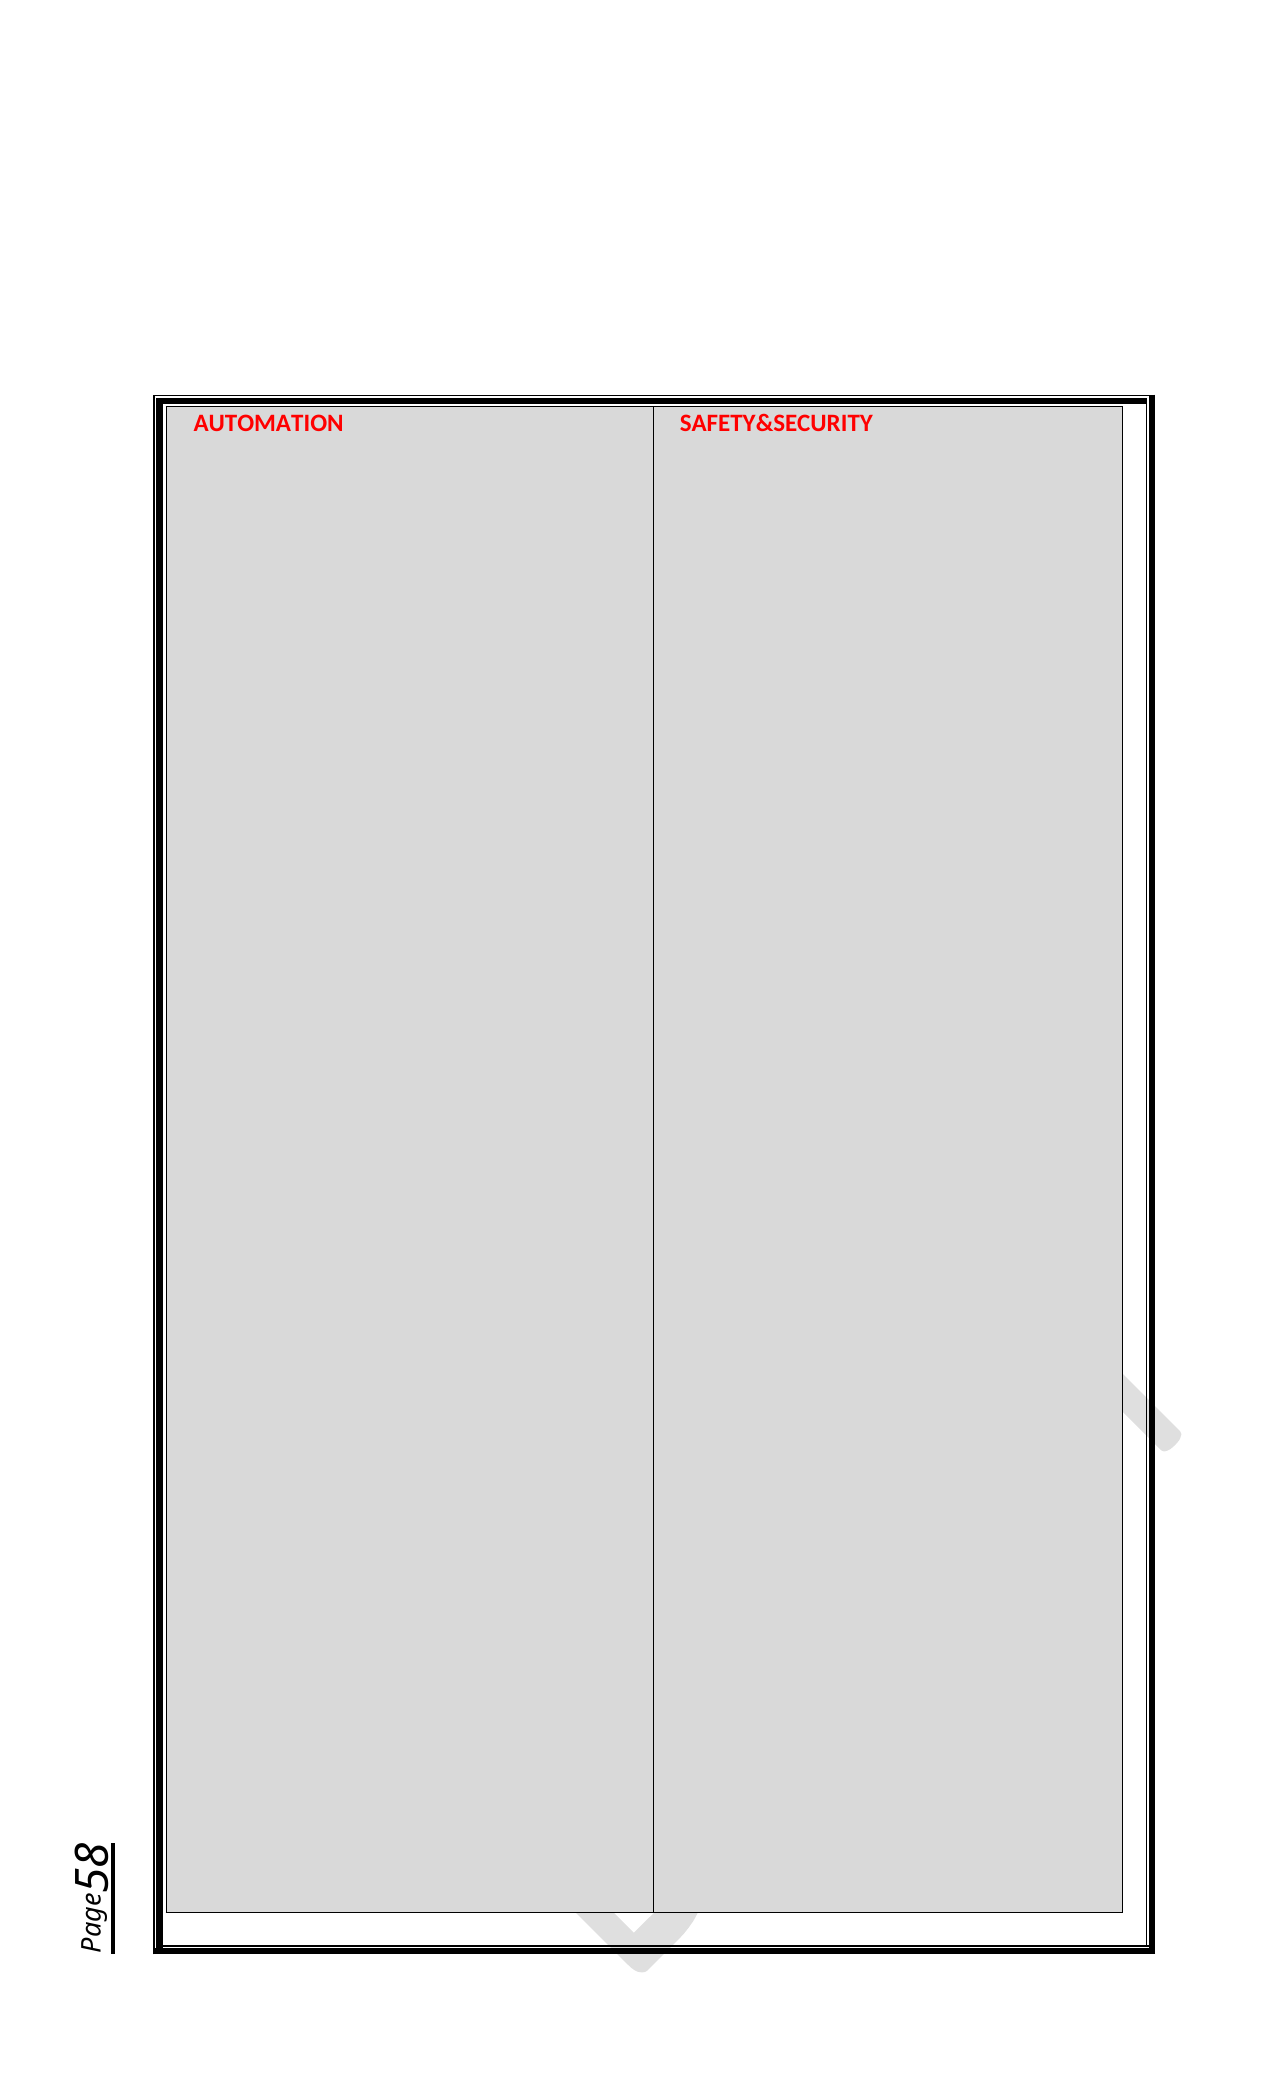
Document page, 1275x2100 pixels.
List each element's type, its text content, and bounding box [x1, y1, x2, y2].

table_cell SAFETY&SECURITY [654, 407, 1122, 1912]
table_cell AUTOMATION [167, 407, 653, 1912]
